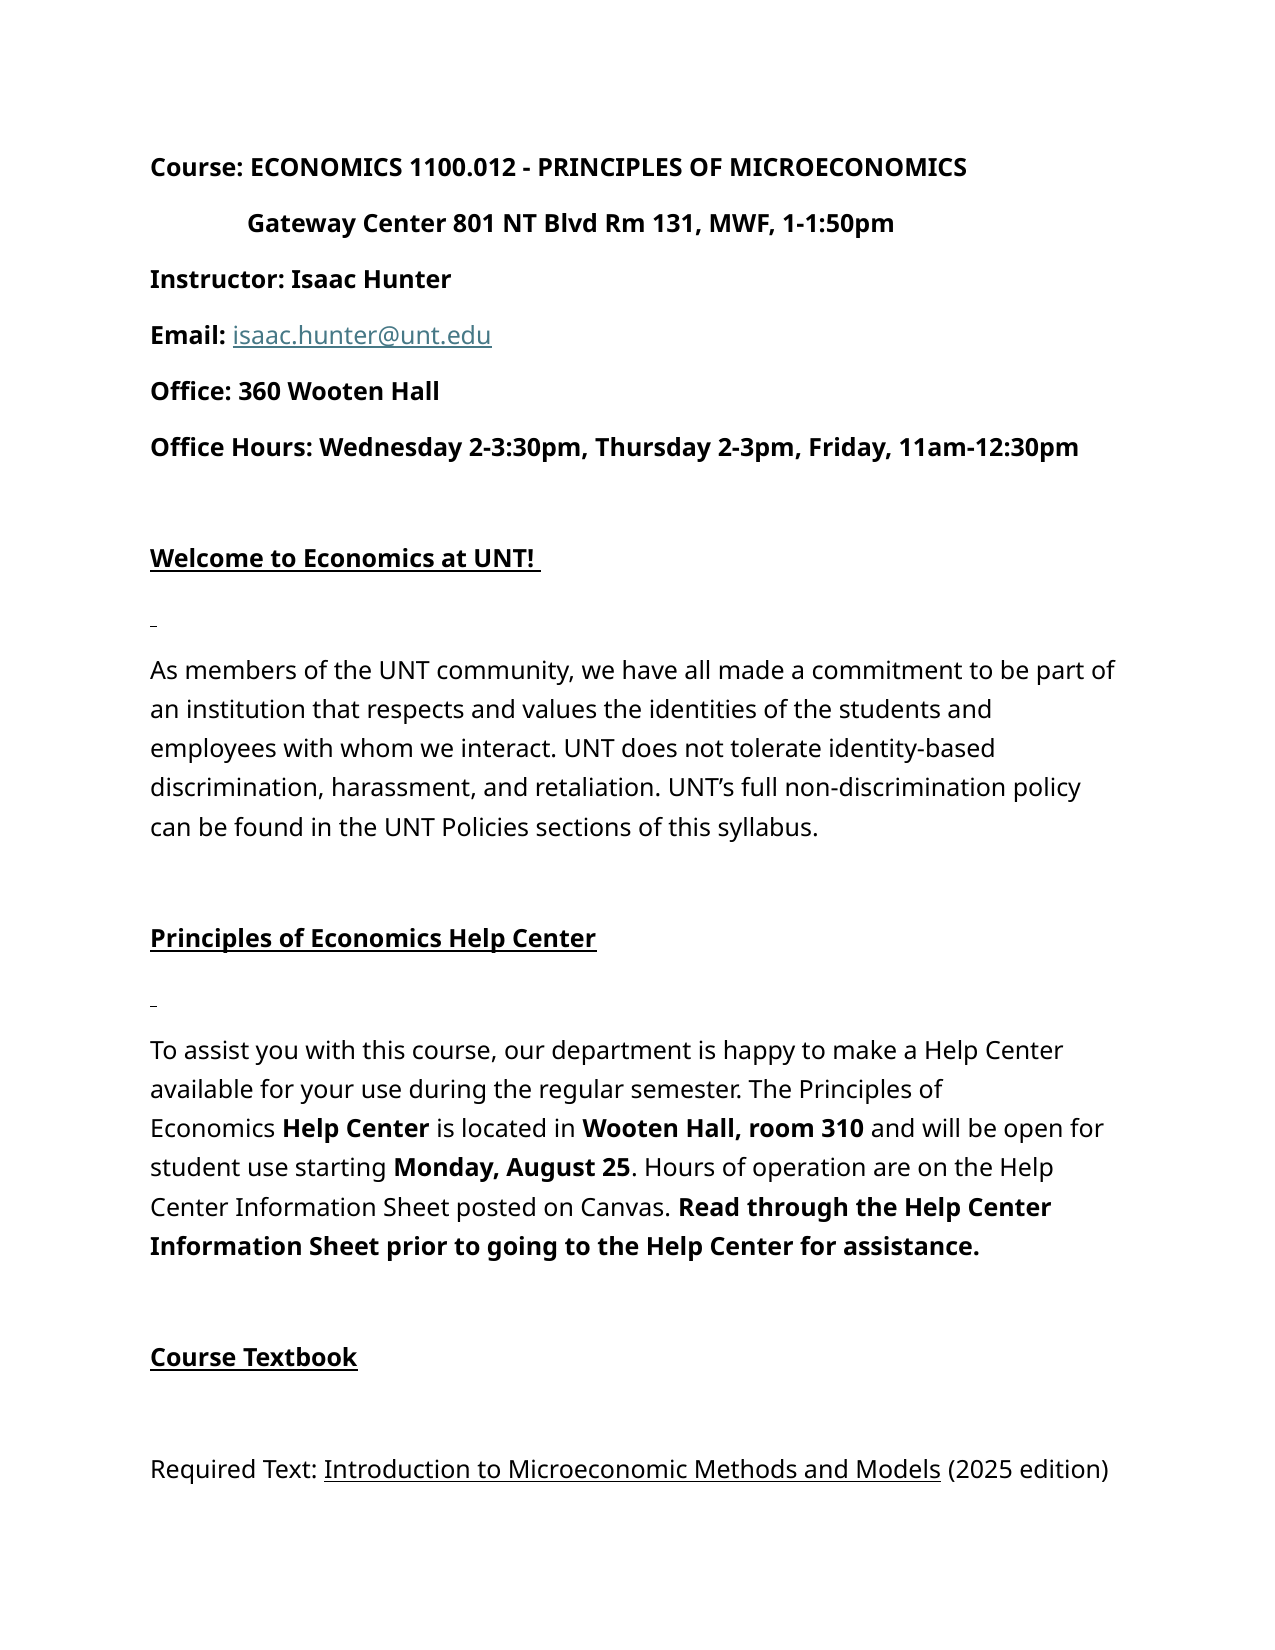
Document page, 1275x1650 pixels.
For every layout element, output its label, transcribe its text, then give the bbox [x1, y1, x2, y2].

text To assist you with this course, our department is happy to make a Help Center available for your use during the regular semester. The Principles of Economics Help Center is located in Wooten Hall, room 310 and will be open for student use starting Monday, August 25. Hours of operation are on the Help Center Information Sheet posted on Canvas. Read through the Help Center Information Sheet prior to going to the Help Center for assistance. [150, 1032, 1125, 1262]
text Office Hours: Wednesday 2-3:30pm, Thursday 2-3pm, Friday, 11am-12:30pm [150, 429, 1125, 463]
text Gateway Center 801 NT Blvd Rm 131, MWF, 1-1:50pm [150, 206, 1125, 240]
text Office: 360 Wooten Hall [150, 373, 1125, 407]
text Course Textbook [150, 1340, 1125, 1374]
text Course: ECONOMICS 1100.012 - PRINCIPLES OF MICROECONOMICS [150, 150, 1125, 184]
text Instructor: Isaac Hunter [150, 262, 1125, 296]
text As members of the UNT community, we have all made a commitment to be part of an institution that respects and values the identities of the students and employees with whom we interact. UNT does not tolerate identity-based discrimination, harassment, and retaliation. UNT’s full non-discrimination policy can be found in the UNT Policies sections of this syllabus. [150, 652, 1125, 843]
text Principles of Economics Help Center [150, 921, 1125, 955]
text Required Text: Introduction to Microeconomic Methods and Models (2025 edition) [150, 1452, 1125, 1486]
text Email: isaac.hunter@unt.edu [150, 317, 1125, 352]
text Welcome to Economics at UNT! [150, 541, 1125, 575]
